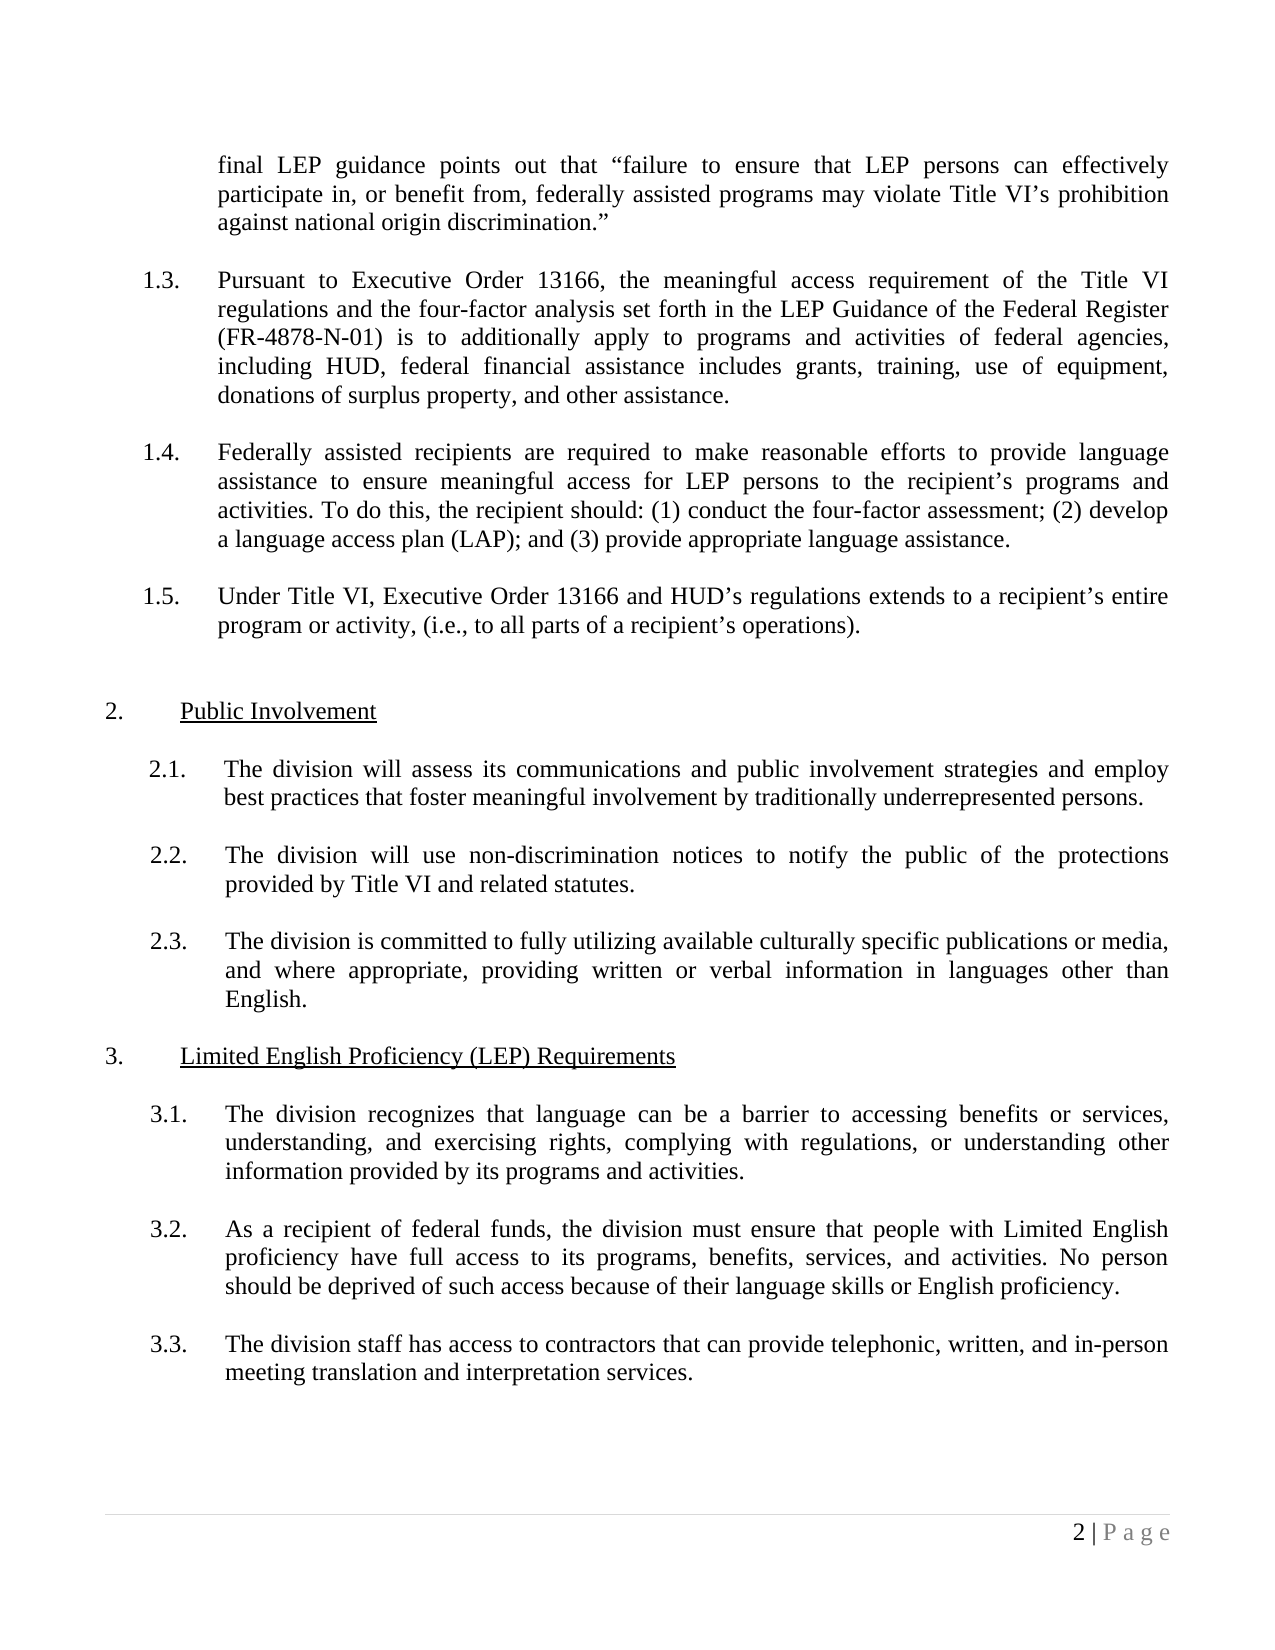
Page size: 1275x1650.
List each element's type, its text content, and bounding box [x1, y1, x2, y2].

text 2.1. The division will assess its communications and public involvement strategies and employ best practices that foster meaningful involvement by traditionally underrepresented persons. [149, 754, 1170, 811]
list Under Title VI, Executive Order 13166 and HUD’s regulations extends to a recipient’s entire program or activity, (i.e., to all parts of a recipient’s operations). [142, 581, 1170, 639]
list Pursuant to Executive Order 13166, the meaningful access requirement of the Title VI regulations and the four-factor analysis set forth in the LEP Guidance of the Federal Register (FR-4878-N-01) is to additionally apply to programs and activities of federal agencies, including HUD, federal financial assistance includes grants, training, use of equipment, donations of surplus property, and other assistance. [142, 265, 1170, 409]
list Federally assisted recipients are required to make reasonable efforts to provide language assistance to ensure meaningful access for LEP persons to the recipient’s programs and activities. To do this, the recipient should: (1) conduct the four-factor assessment; (2) develop a language access plan (LAP); and (3) provide appropriate language assistance. [142, 437, 1170, 552]
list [142, 150, 1170, 236]
text 2.2. The division will use non-discrimination notices to notify the public of the protections provided by Title VI and related statutes. [150, 840, 1170, 897]
text 3. Limited English Proficiency (LEP) Requirements [105, 1041, 1170, 1070]
text 3.2. As a recipient of federal funds, the division must ensure that people with Limited English proficiency have full access to its programs, benefits, services, and activities. No person should be deprived of such access because of their language skills or English proficiency. [150, 1214, 1170, 1300]
text 2.3. The division is committed to fully utilizing available culturally specific publications or media, and where appropriate, providing written or verbal information in languages other than English. [150, 926, 1170, 1012]
text 3.1. The division recognizes that language can be a barrier to accessing benefits or services, understanding, and exercising rights, complying with regulations, or understanding other information provided by its programs and activities. [150, 1099, 1170, 1185]
text 2. Public Involvement [105, 696, 1170, 725]
text 3.3. The division staff has access to contractors that can provide telephonic, written, and in-person meeting translation and interpretation services. [150, 1329, 1170, 1386]
